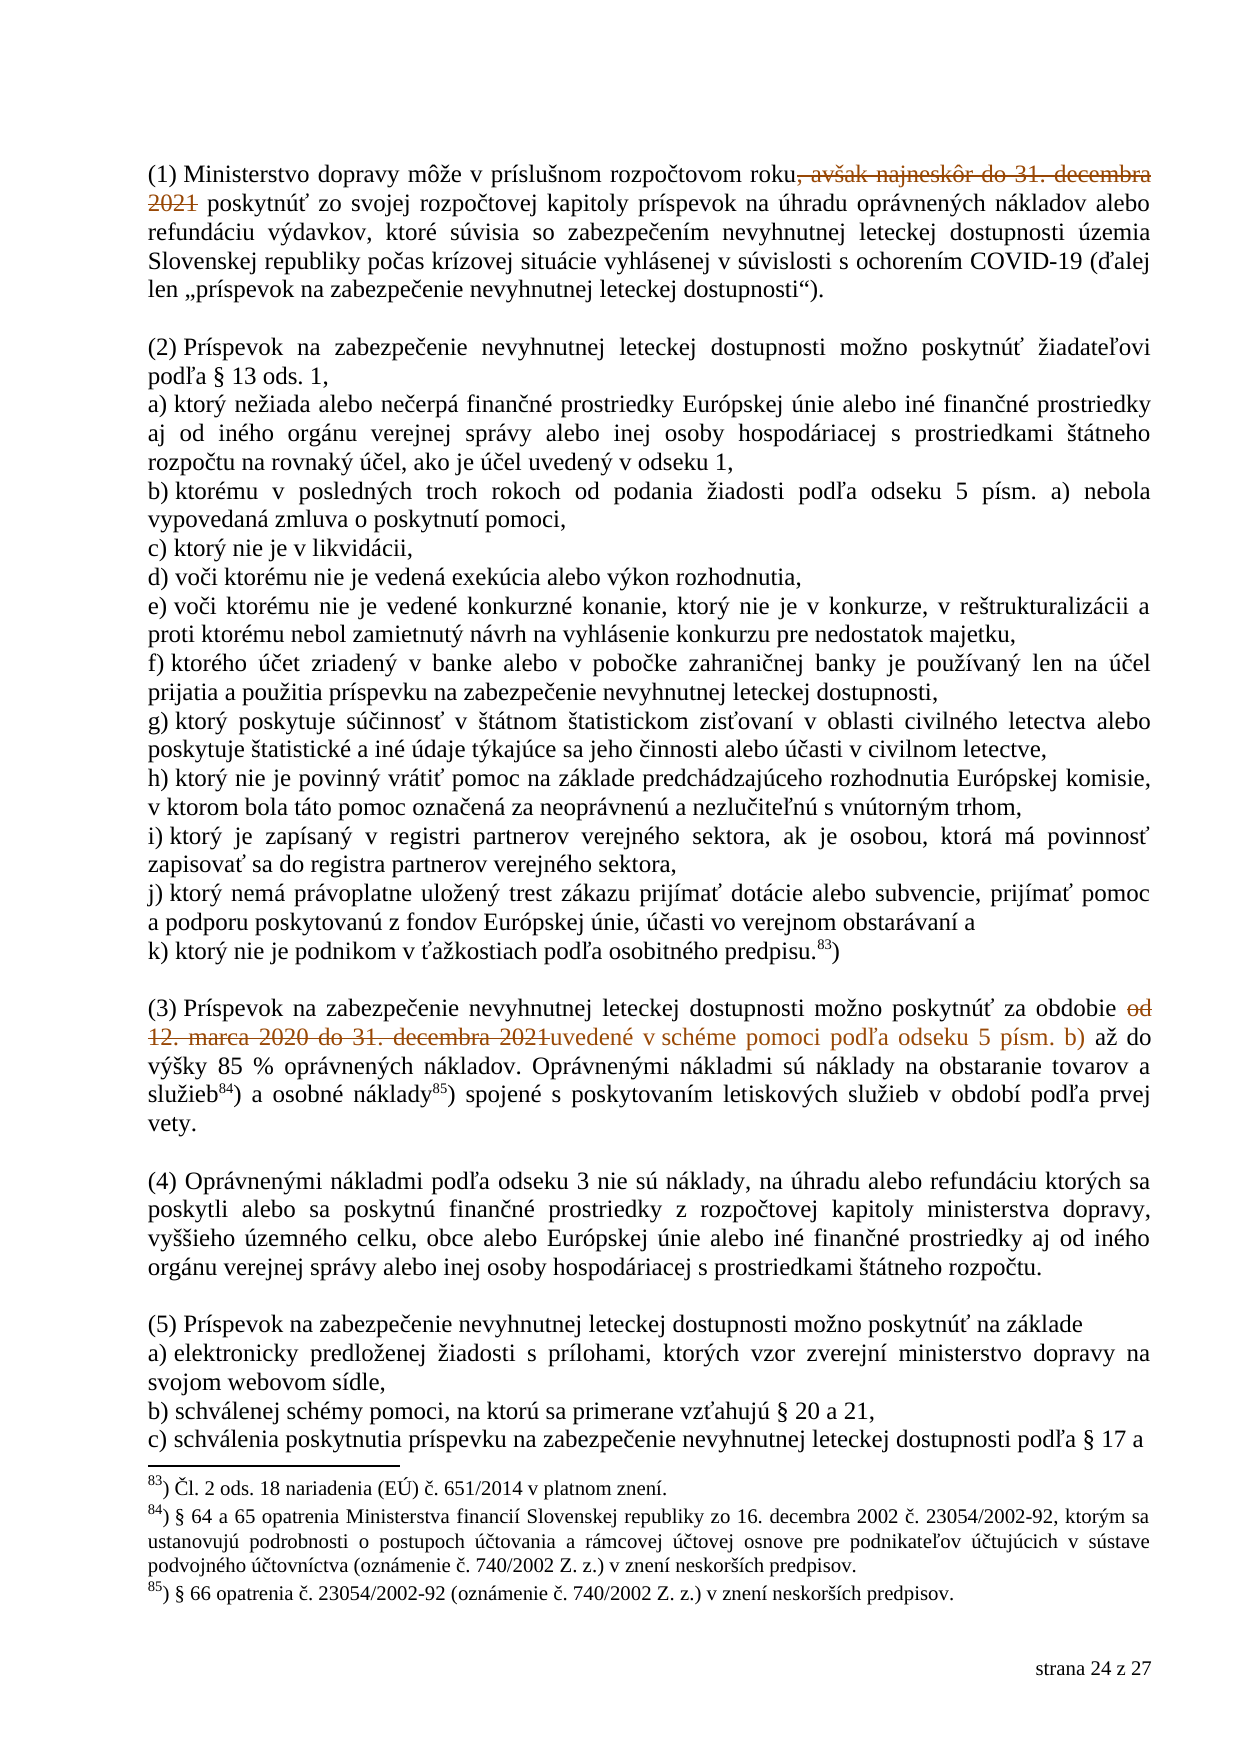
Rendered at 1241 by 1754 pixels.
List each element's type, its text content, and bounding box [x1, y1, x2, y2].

text (1) Ministerstvo dopravy môže v príslušnom rozpočtovom roku, avšak najneskôr do 31. decembra 2021 poskytnúť zo svojej rozpočtovej kapitoly príspevok na úhradu oprávnených nákladov alebo refundáciu výdavkov, ktoré súvisia so zabezpečením nevyhnutnej leteckej dostupnosti územia Slovenskej republiky počas krízovej situácie vyhlásenej v súvislosti s ochorením COVID-19 (ďalej len „príspevok na zabezpečenie nevyhnutnej leteckej dostupnosti“). [148, 159, 1152, 303]
text j) ktorý nemá právoplatne uložený trest zákazu prijímať dotácie alebo subvencie, prijímať pomoc a podporu poskytovanú z fondov Európskej únie, účasti vo verejnom obstarávaní a [148, 878, 1152, 936]
text (2) Príspevok na zabezpečenie nevyhnutnej leteckej dostupnosti možno poskytnúť žiadateľovi podľa § 13 ods. 1, [148, 332, 1152, 389]
text f) ktorého účet zriadený v banke alebo v pobočke zahraničnej banky je používaný len na účel prijatia a použitia príspevku na zabezpečenie nevyhnutnej leteckej dostupnosti, [148, 648, 1152, 706]
text (5) Príspevok na zabezpečenie nevyhnutnej leteckej dostupnosti možno poskytnúť na základe [148, 1309, 1152, 1338]
text h) ktorý nie je povinný vrátiť pomoc na základe predchádzajúceho rozhodnutia Európskej komisie, v ktorom bola táto pomoc označená za neoprávnenú a nezlučiteľnú s vnútorným trhom, [148, 763, 1152, 821]
text a) ktorý nežiada alebo nečerpá finančné prostriedky Európskej únie alebo iné finančné prostriedky aj od iného orgánu verejnej správy alebo inej osoby hospodáriacej s prostriedkami štátneho rozpočtu na rovnaký účel, ako je účel uvedený v odseku 1, [148, 389, 1152, 476]
text e) voči ktorému nie je vedené konkurzné konanie, ktorý nie je v konkurze, v reštrukturalizácii a proti ktorému nebol zamietnutý návrh na vyhlásenie konkurzu pre nedostatok majetku, [148, 591, 1152, 648]
text (4) Oprávnenými nákladmi podľa odseku 3 nie sú náklady, na úhradu alebo refundáciu ktorých sa poskytli alebo sa poskytnú finančné prostriedky z rozpočtovej kapitoly ministerstva dopravy, vyššieho územného celku, obce alebo Európskej únie alebo iné finančné prostriedky aj od iného orgánu verejnej správy alebo inej osoby hospodáriacej s prostriedkami štátneho rozpočtu. [148, 1166, 1152, 1281]
text a) elektronicky predloženej žiadosti s prílohami, ktorých vzor zverejní ministerstvo dopravy na svojom webovom sídle, [148, 1338, 1152, 1396]
text g) ktorý poskytuje súčinnosť v štátnom štatistickom zisťovaní v oblasti civilného letectva alebo poskytuje štatistické a iné údaje týkajúce sa jeho činnosti alebo účasti v civilnom letectve, [148, 706, 1152, 763]
text i) ktorý je zapísaný v registri partnerov verejného sektora, ak je osobou, ktorá má povinnosť zapisovať sa do registra partnerov verejného sektora, [148, 821, 1152, 878]
text d) voči ktorému nie je vedená exekúcia alebo výkon rozhodnutia, [148, 562, 1152, 591]
text (3) Príspevok na zabezpečenie nevyhnutnej leteckej dostupnosti možno poskytnúť za obdobie od 12. marca 2020 do 31. decembra 2021uvedené v schéme pomoci podľa odseku 5 písm. b) až do výšky 85 % oprávnených nákladov. Oprávnenými nákladmi sú náklady na obstaranie tovarov a služieb) a osobné náklady) spojené s poskytovaním letiskových služieb v období podľa prvej vety. [148, 993, 1152, 1137]
text b) schválenej schémy pomoci, na ktorú sa primerane vzťahujú § 20 a 21, [148, 1396, 1152, 1424]
text b) ktorému v posledných troch rokoch od podania žiadosti podľa odseku 5 písm. a) nebola vypovedaná zmluva o poskytnutí pomoci, [148, 476, 1152, 533]
text k) ktorý nie je podnikom v ťažkostiach podľa osobitného predpisu.) [148, 936, 1152, 964]
text c) ktorý nie je v likvidácii, [148, 533, 1152, 562]
text c) schválenia poskytnutia príspevku na zabezpečenie nevyhnutnej leteckej dostupnosti podľa § 17 a [148, 1424, 1152, 1453]
